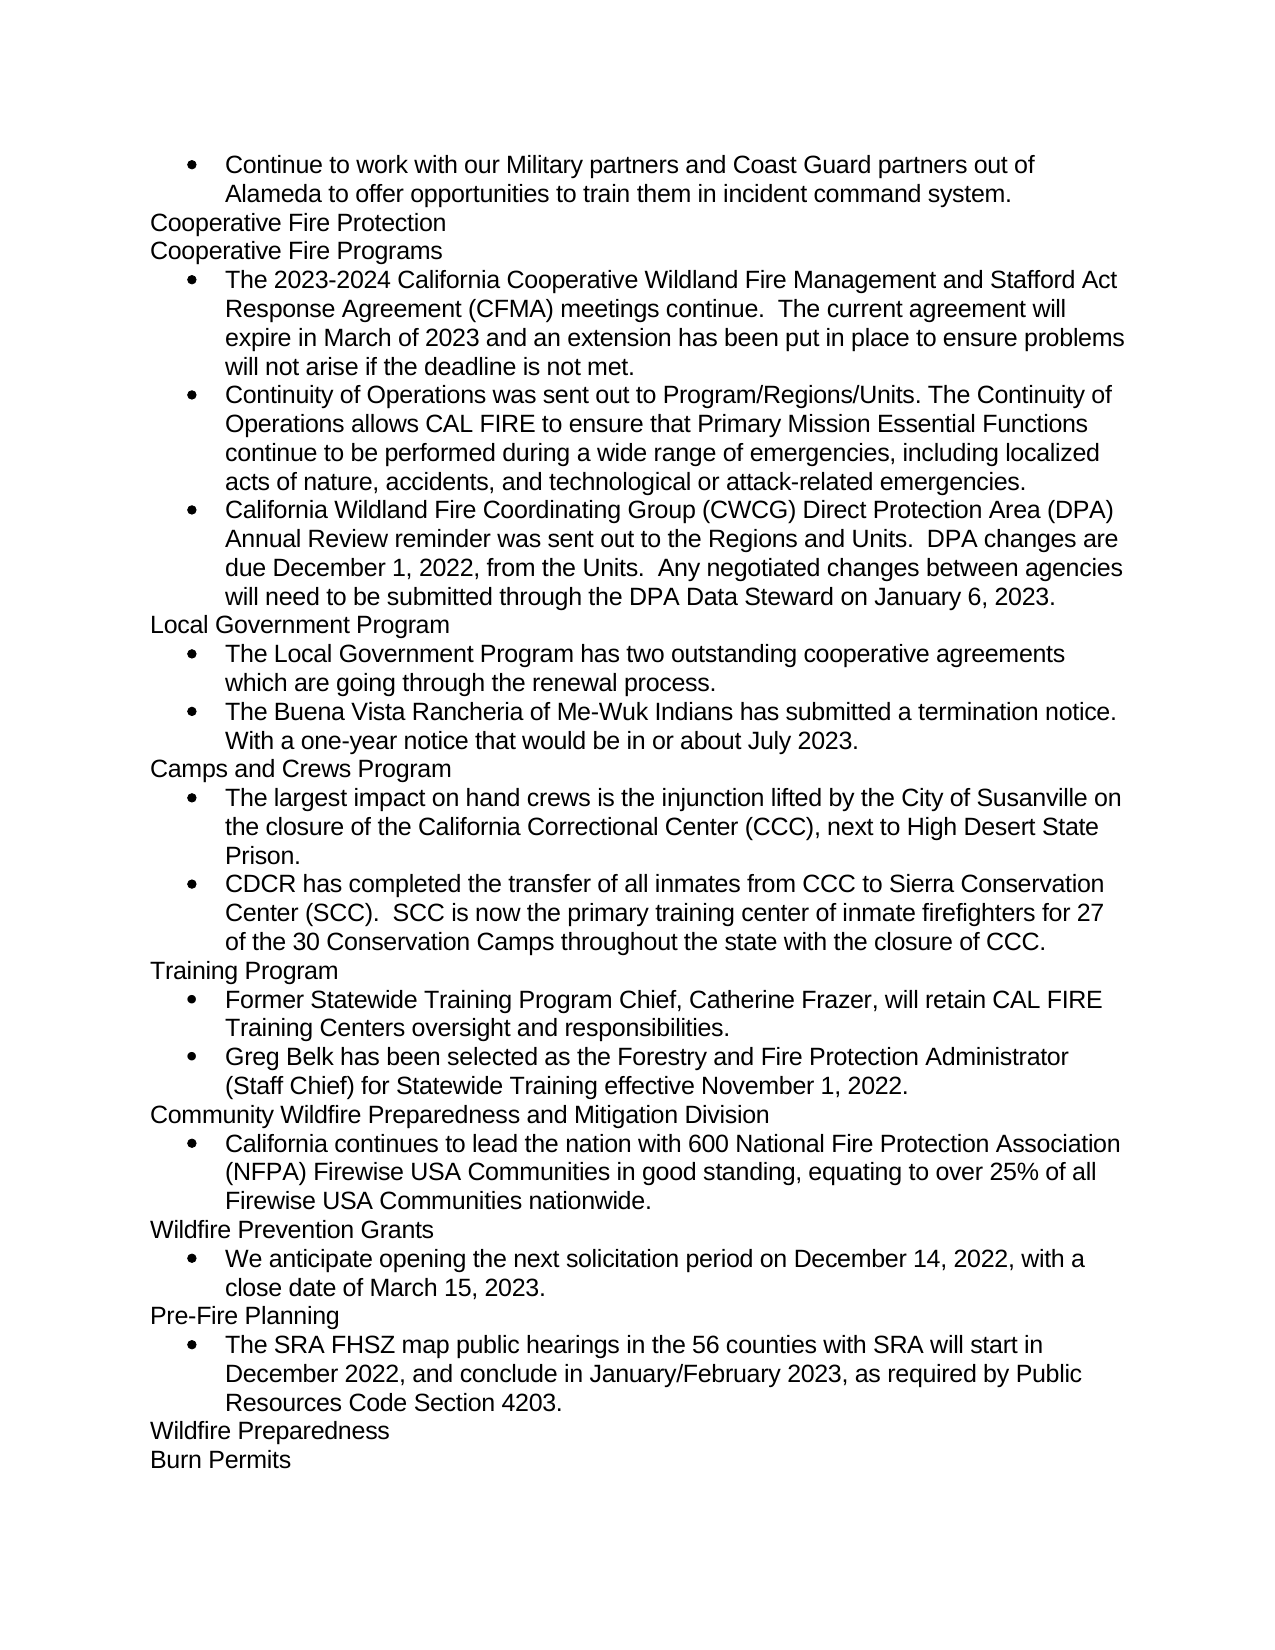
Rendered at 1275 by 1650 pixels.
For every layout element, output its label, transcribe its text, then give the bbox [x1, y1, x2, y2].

text Burn Permits [150, 1445, 1125, 1474]
list Continue to work with our Military partners and Coast Guard partners out of Alameda to offer opportunities to train them in incident command system. [187, 150, 1125, 208]
text Camps and Crews Program [150, 754, 1125, 783]
text Training Program [150, 956, 1125, 984]
list The SRA FHSZ map public hearings in the 56 counties with SRA will start in December 2022, and conclude in January/February 2023, as required by Public Resources Code Section 4203. [187, 1330, 1125, 1416]
list The Buena Vista Rancheria of Me-Wuk Indians has submitted a termination notice. With a one-year notice that would be in or about July 2023. [187, 697, 1125, 754]
list California continues to lead the nation with 600 National Fire Protection Association (NFPA) Firewise USA Communities in good standing, equating to over 25% of all Firewise USA Communities nationwide. [187, 1128, 1125, 1215]
text Local Government Program [150, 610, 1125, 639]
text Wildfire Preparedness [150, 1416, 1125, 1445]
list The Local Government Program has two outstanding cooperative agreements which are going through the renewal process. [187, 639, 1125, 697]
text Cooperative Fire Programs [150, 236, 1125, 265]
text Community Wildfire Preparedness and Mitigation Division [150, 1100, 1125, 1128]
list California Wildland Fire Coordinating Group (CWCG) Direct Protection Area (DPA) Annual Review reminder was sent out to the Regions and Units. DPA changes are due December 1, 2022, from the Units. Any negotiated changes between agencies will need to be submitted through the DPA Data Steward on January 6, 2023. [187, 495, 1125, 610]
text Pre-Fire Planning [150, 1301, 1125, 1330]
list The 2023-2024 California Cooperative Wildland Fire Management and Stafford Act Response Agreement (CFMA) meetings continue. The current agreement will expire in March of 2023 and an extension has been put in place to ensure problems will not arise if the deadline is not met. [187, 265, 1125, 380]
list Former Statewide Training Program Chief, Catherine Frazer, will retain CAL FIRE Training Centers oversight and responsibilities. [187, 984, 1125, 1042]
text Cooperative Fire Protection [150, 208, 1125, 236]
list Greg Belk has been selected as the Forestry and Fire Protection Administrator (Staff Chief) for Statewide Training effective November 1, 2022. [187, 1042, 1125, 1100]
list CDCR has completed the transfer of all inmates from CCC to Sierra Conservation Center (SCC). SCC is now the primary training center of inmate firefighters for 27 of the 30 Conservation Camps throughout the state with the closure of CCC. [187, 869, 1125, 956]
list We anticipate opening the next solicitation period on December 14, 2022, with a close date of March 15, 2023. [187, 1244, 1125, 1301]
list Continuity of Operations was sent out to Program/Regions/Units. The Continuity of Operations allows CAL FIRE to ensure that Primary Mission Essential Functions continue to be performed during a wide range of emergencies, including localized acts of nature, accidents, and technological or attack-related emergencies. [187, 380, 1125, 495]
text Wildfire Prevention Grants [150, 1215, 1125, 1244]
list The largest impact on hand crews is the injunction lifted by the City of Susanville on the closure of the California Correctional Center (CCC), next to High Desert State Prison. [187, 783, 1125, 869]
